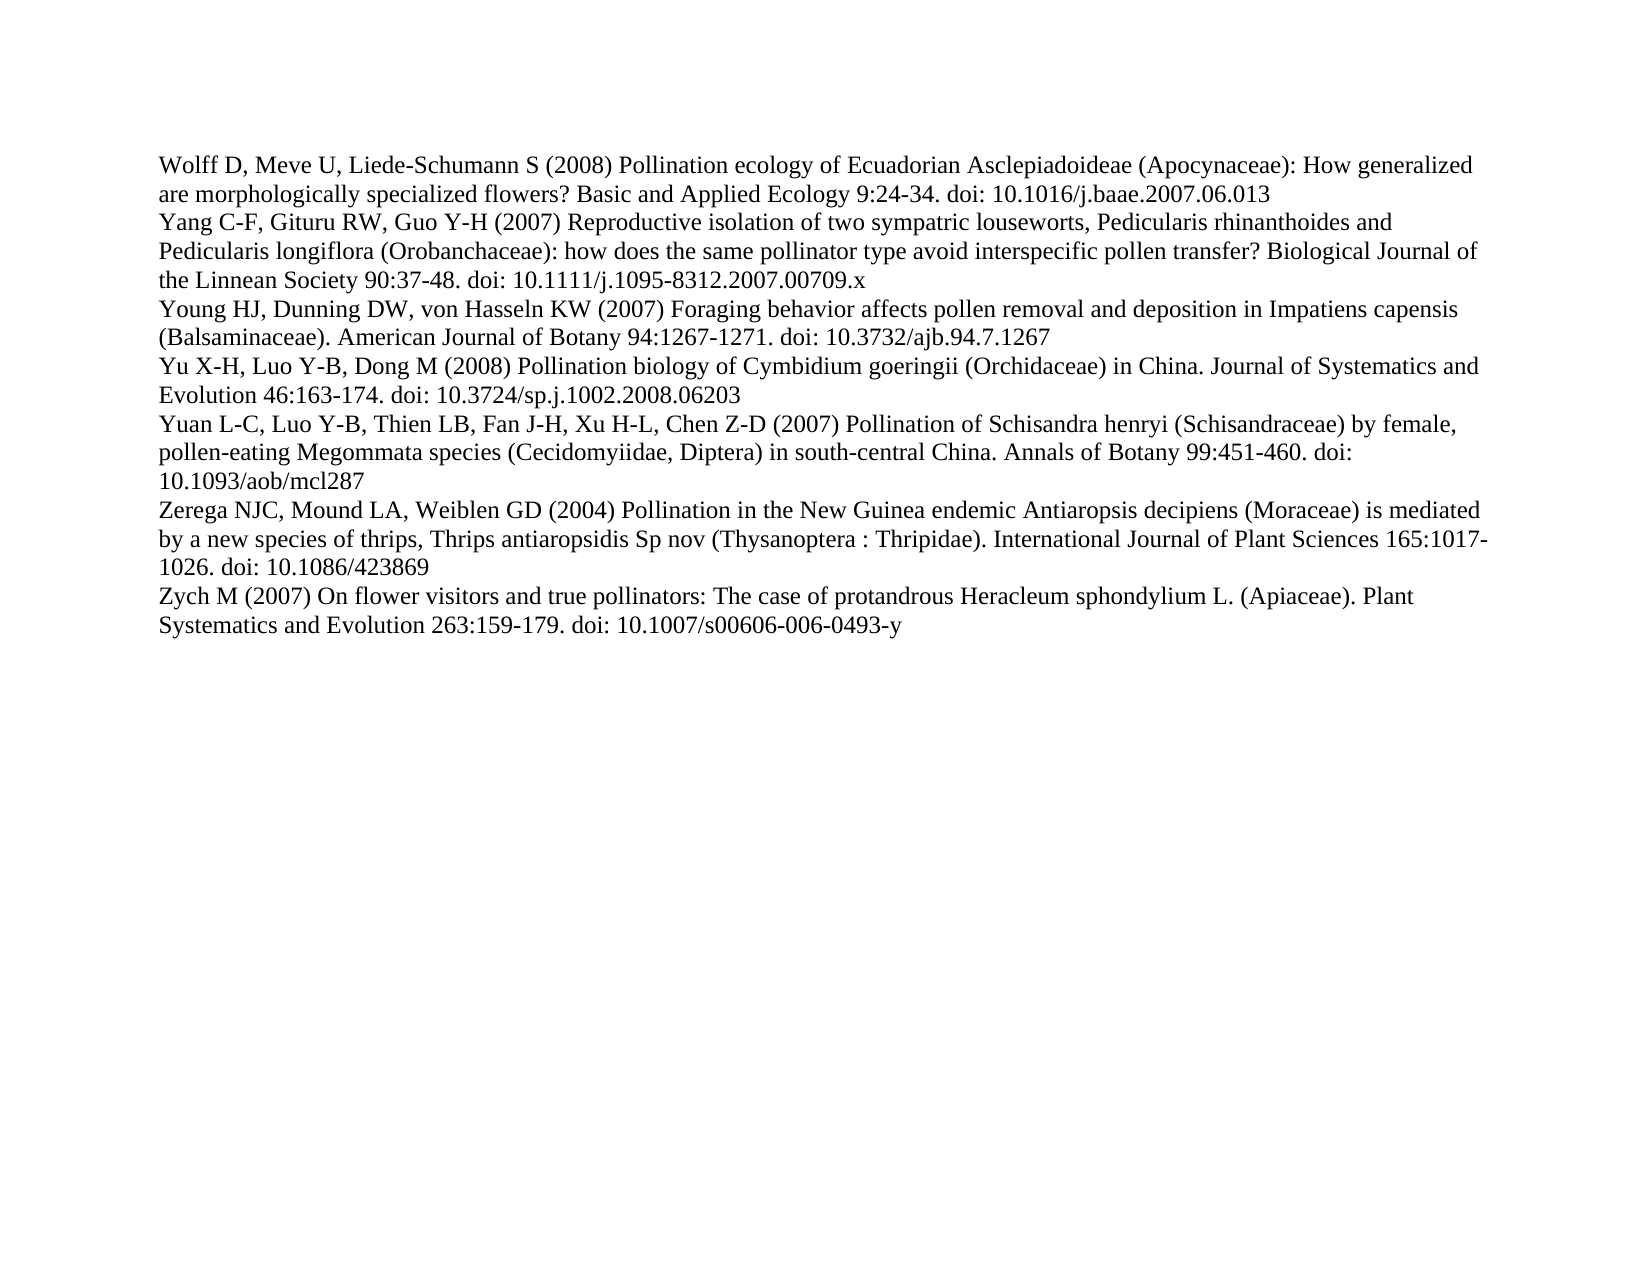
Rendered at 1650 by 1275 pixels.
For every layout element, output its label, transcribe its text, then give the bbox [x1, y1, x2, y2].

table_cell Yuan L-C, Luo Y-B, Thien LB, Fan J-H, Xu H-L, Chen Z-D (2007) Pollination of Schisandra henryi (Schisandraceae) by female, pollen-eating Megommata species (Cecidomyiidae, Diptera) in south-central China. Annals of Botany 99:451-460. doi: 10.1093/aob/mcl287 [147, 409, 1500, 495]
table_cell Zerega NJC, Mound LA, Weiblen GD (2004) Pollination in the New Guinea endemic Antiaropsis decipiens (Moraceae) is mediated by a new species of thrips, Thrips antiaropsidis Sp nov (Thysanoptera : Thripidae). International Journal of Plant Sciences 165:1017-1026. doi: 10.1086/423869 [147, 495, 1500, 581]
table_cell Yu X-H, Luo Y-B, Dong M (2008) Pollination biology of Cymbidium goeringii (Orchidaceae) in China. Journal of Systematics and Evolution 46:163-174. doi: 10.3724/sp.j.1002.2008.06203 [147, 351, 1500, 409]
table_cell Young HJ, Dunning DW, von Hasseln KW (2007) Foraging behavior affects pollen removal and deposition in Impatiens capensis (Balsaminaceae). American Journal of Botany 94:1267-1271. doi: 10.3732/ajb.94.7.1267 [147, 294, 1500, 351]
table_cell Wolff D, Meve U, Liede-Schumann S (2008) Pollination ecology of Ecuadorian Asclepiadoideae (Apocynaceae): How generalized are morphologically specialized flowers? Basic and Applied Ecology 9:24-34. doi: 10.1016/j.baae.2007.06.013 [147, 150, 1500, 207]
table_cell Yang C-F, Gituru RW, Guo Y-H (2007) Reproductive isolation of two sympatric louseworts, Pedicularis rhinanthoides and Pedicularis longiflora (Orobanchaceae): how does the same pollinator type avoid interspecific pollen transfer? Biological Journal of the Linnean Society 90:37-48. doi: 10.1111/j.1095-8312.2007.00709.x [147, 208, 1500, 294]
table_cell Zych M (2007) On flower visitors and true pollinators: The case of protandrous Heracleum sphondylium L. (Apiaceae). Plant Systematics and Evolution 263:159-179. doi: 10.1007/s00606-006-0493-y [147, 581, 1500, 639]
